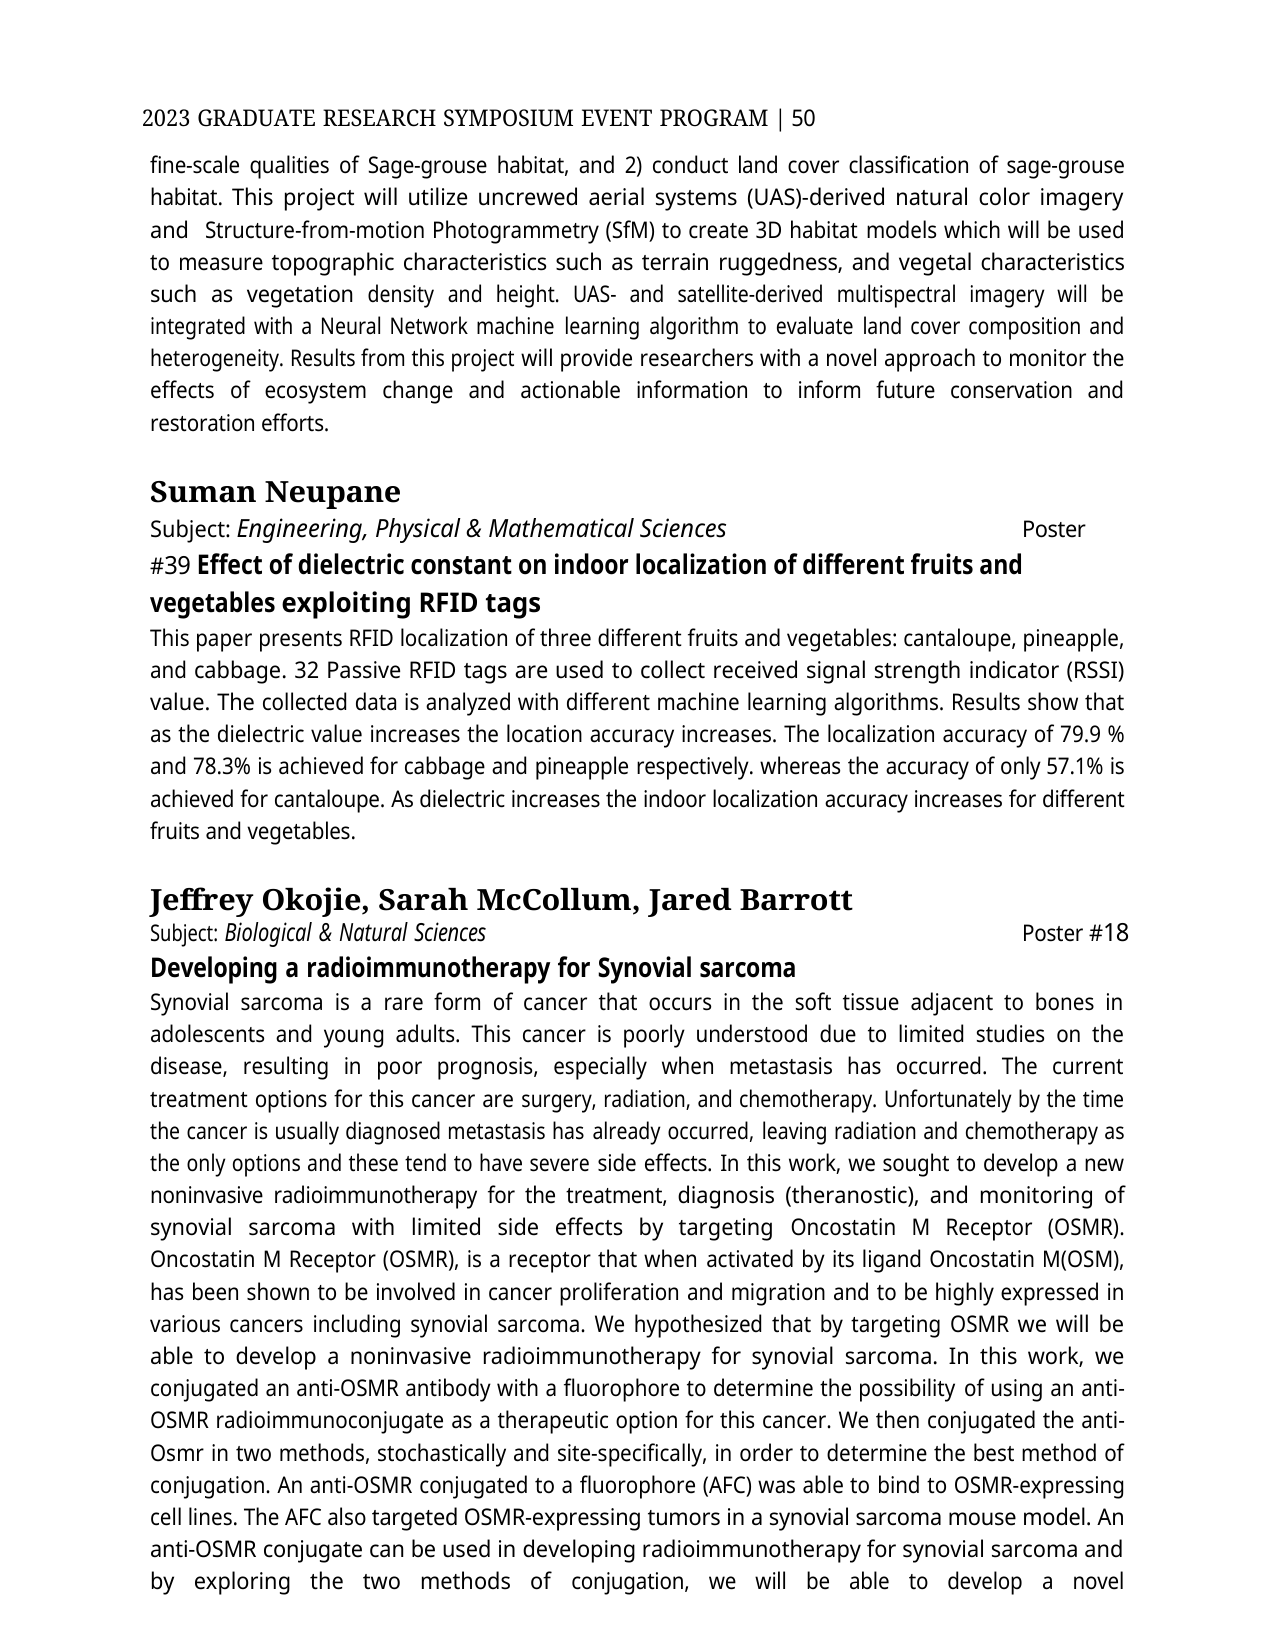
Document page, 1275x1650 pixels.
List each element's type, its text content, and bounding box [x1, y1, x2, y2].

subtitle Developing a radioimmunotherapy for Synovial sarcoma [150, 948, 1137, 985]
subtitle Suman Neupane [150, 471, 1137, 511]
text Subject: Biological & Natural Sciences Poster #18 [150, 918, 1137, 947]
subtitle Jeffrey Okojie, Sarah McCollum, Jared Barrott [150, 879, 1137, 918]
text ﬁne-scale qualities of Sage-grouse habitat, and 2) conduct land cover classiﬁcation of sage-grouse habitat. This project will utilize uncrewed aerial systems (UAS)-derived natural color imagery and Structure-from-motion Photogrammetry (SfM) to create 3D habitat models which will be used to measure topographic characteristics such as terrain ruggedness, and vegetal characteristics such as vegetation density and height. UAS- and satellite-derived multispectral imagery will be integrated with a Neural Network machine learning algorithm to evaluate land cover composition and heterogeneity. Results from this project will provide researchers with a novel approach to monitor the effects of ecosystem change and actionable information to inform future conservation and restoration efforts. [150, 149, 1125, 438]
text This paper presents RFID localization of three different fruits and vegetables: cantaloupe, pineapple, and cabbage. 32 Passive RFID tags are used to collect received signal strength indicator (RSSI) value. The collected data is analyzed with different machine learning algorithms. Results show that as the dielectric value increases the location accuracy increases. The localization accuracy of 79.9 % and 78.3% is achieved for cabbage and pineapple respectively. whereas the accuracy of only 57.1% is achieved for cantaloupe. As dielectric increases the indoor localization accuracy increases for different fruits and vegetables. [150, 622, 1125, 846]
text Subject: Engineering, Physical & Mathematical Sciences Poster #39 Effect of dielectric constant on indoor localization of different fruits and vegetables exploiting RFID tags [150, 511, 1123, 620]
